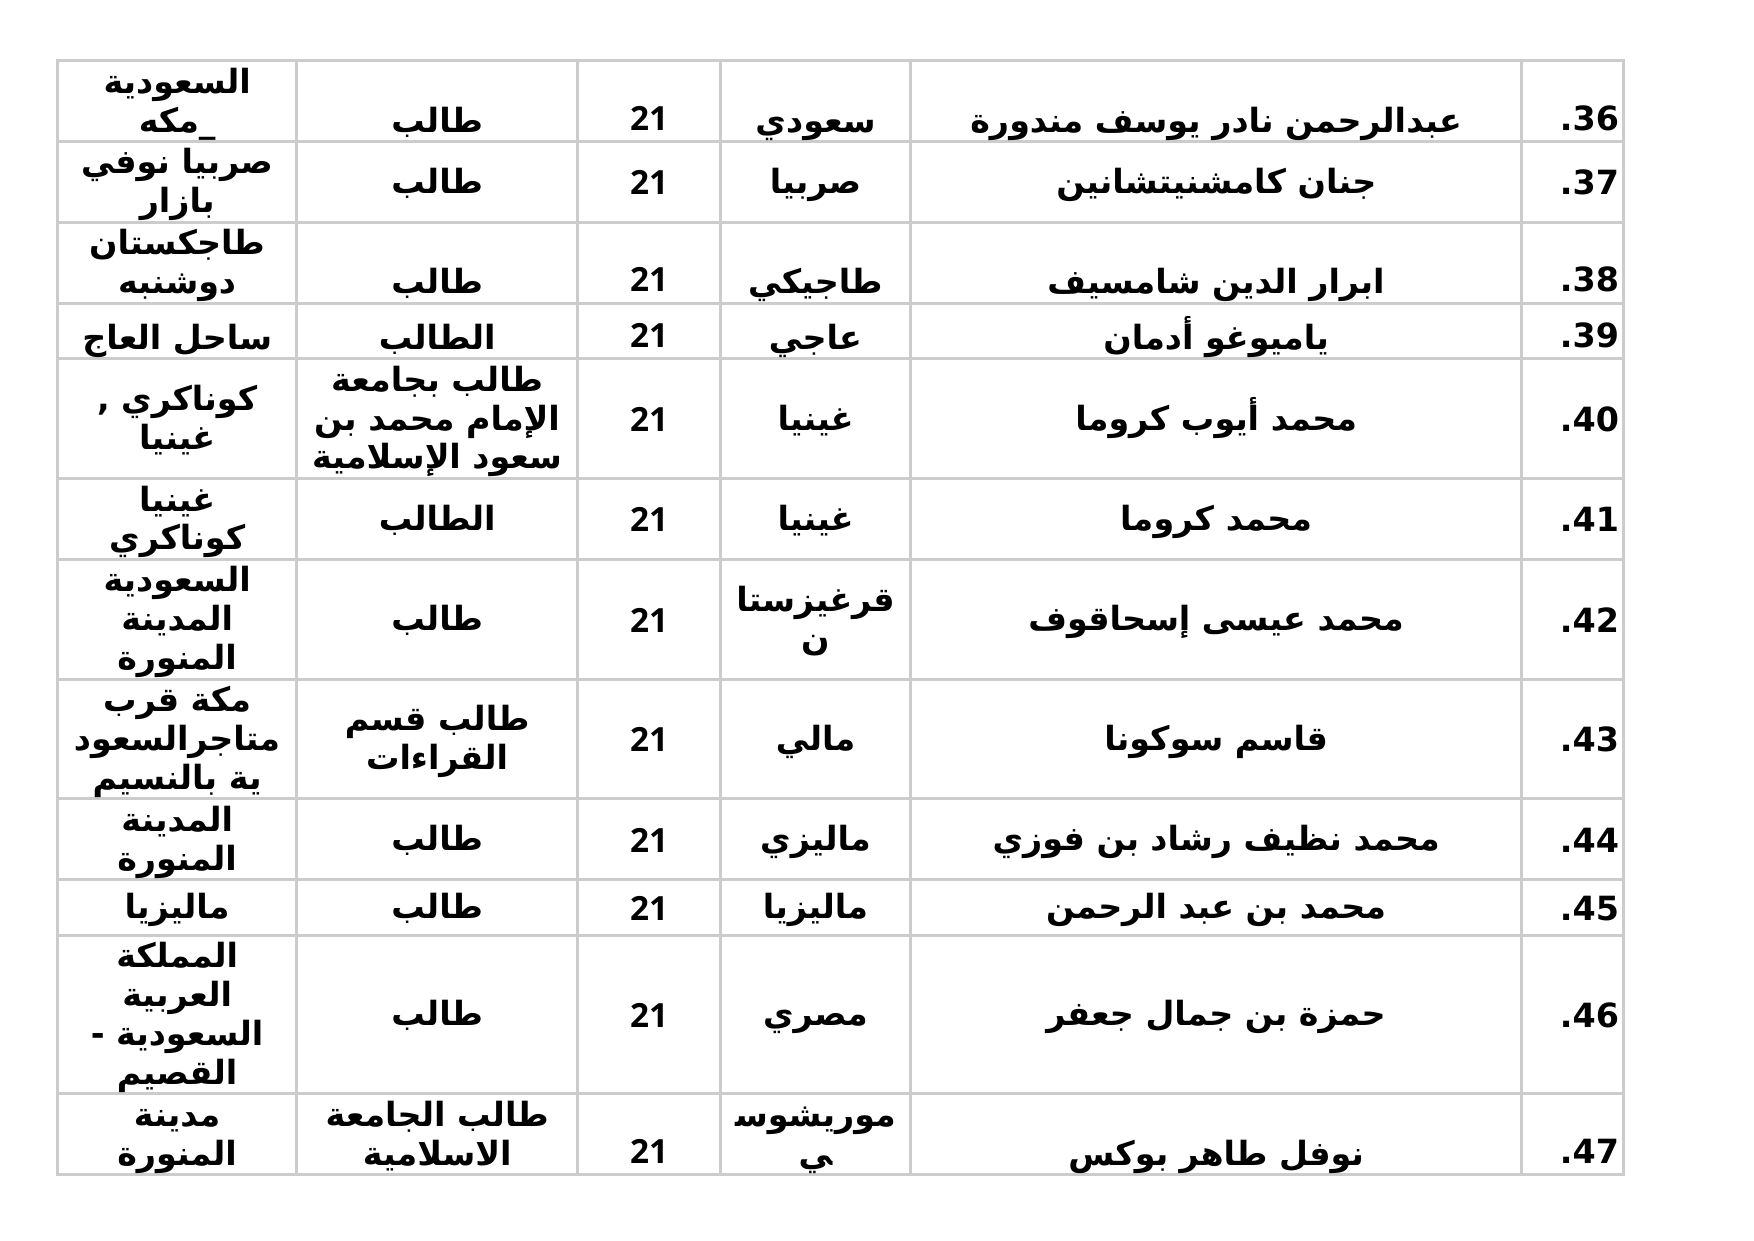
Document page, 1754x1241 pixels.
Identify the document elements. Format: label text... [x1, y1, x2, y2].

table_cell ماليزي [722, 800, 909, 878]
table_cell غينيا كوناكري [59, 480, 295, 558]
table_cell طاجكستان دوشنبه [59, 224, 295, 302]
table_cell طالب بجامعة الإمام محمد بن سعود الإسلامية [298, 360, 576, 477]
table_cell المملكة العربية السعودية - القصيم [59, 937, 295, 1092]
table_cell قاسم سوكونا [912, 681, 1520, 797]
table_cell محمد كروما [912, 480, 1520, 558]
table_cell 21 [579, 561, 719, 677]
table_cell غينيا [722, 360, 909, 477]
table_cell مدينة المنورة [59, 1095, 295, 1173]
table_cell 21 [579, 681, 719, 797]
table_cell ساحل العاج [59, 305, 295, 357]
table_cell غينيا [722, 480, 909, 558]
table_cell طالب [298, 62, 576, 140]
table_cell عاجي [722, 305, 909, 357]
table_cell 21 [579, 224, 719, 302]
table_cell 21 [579, 881, 719, 933]
table_cell طالب الجامعة الاسلامية [298, 1095, 576, 1173]
table_cell [1523, 143, 1622, 221]
table_cell طالب [298, 881, 576, 933]
table_cell [1523, 561, 1622, 677]
table_cell 21 [579, 143, 719, 221]
table_cell طالب [298, 561, 576, 677]
table_cell 21 [579, 800, 719, 878]
table_cell سعودي [722, 62, 909, 140]
table_cell [1523, 1095, 1622, 1173]
table_cell ياميوغو أدمان [912, 305, 1520, 357]
table_cell السعودية _مكه [59, 62, 295, 140]
table_cell طالب [298, 224, 576, 302]
table_cell 21 [579, 480, 719, 558]
table_cell 21 [579, 1095, 719, 1173]
table_cell موريشوسي [722, 1095, 909, 1173]
table_cell [1523, 224, 1622, 302]
table_cell حمزة بن جمال جعفر [912, 937, 1520, 1092]
table_cell [1523, 881, 1622, 933]
table_cell محمد أيوب كروما [912, 360, 1520, 477]
table_cell مكة قرب متاجرالسعودية بالنسيم [59, 681, 295, 797]
table_cell عبدالرحمن نادر يوسف مندورة [912, 62, 1520, 140]
table_cell طاجيكي [722, 224, 909, 302]
table_cell الطالب [298, 305, 576, 357]
table_cell [1523, 480, 1622, 558]
table_cell [1523, 305, 1622, 357]
table_cell طالب [298, 800, 576, 878]
table_cell محمد نظيف رشاد بن فوزي [912, 800, 1520, 878]
table_cell [1523, 360, 1622, 477]
table_cell ماليزيا [59, 881, 295, 933]
table_cell [1523, 681, 1622, 797]
table_cell [1523, 937, 1622, 1092]
table_cell مالي [722, 681, 909, 797]
table_cell ﺻﺮﺑﻴﺎ [722, 143, 909, 221]
table_cell [1523, 800, 1622, 878]
table_cell [1523, 62, 1622, 140]
table_cell طالب [298, 937, 576, 1092]
table_cell 21 [579, 62, 719, 140]
table_cell جنان ﻛﺎﻣﺸﻨﻴﺘﺸﺎﻧﻴﻦ [912, 143, 1520, 221]
table_cell نوفل طاهر بوكس [912, 1095, 1520, 1173]
table_cell قرغيزستان [722, 561, 909, 677]
table_cell محمد بن عبد الرحمن [912, 881, 1520, 933]
table_cell مصري [722, 937, 909, 1092]
table_cell المدينة المنورة [59, 800, 295, 878]
table_cell ماليزيا [722, 881, 909, 933]
table_cell محمد عيسى إسحاقوف [912, 561, 1520, 677]
table_cell طالب قسم القراءات [298, 681, 576, 797]
table_cell صربيا نوفي ﺑﺎﺯﺍﺭ [59, 143, 295, 221]
table_cell كوناكري , غينيا [59, 360, 295, 477]
table_cell 21 [579, 937, 719, 1092]
table_cell 21 [579, 305, 719, 357]
table_cell ﻃﺎﻟﺐ [298, 143, 576, 221]
table_cell السعودية المدينة المنورة [59, 561, 295, 677]
table_cell ابرار الدين شامسيف [912, 224, 1520, 302]
table_cell الطالب [298, 480, 576, 558]
table_cell 21 [579, 360, 719, 477]
